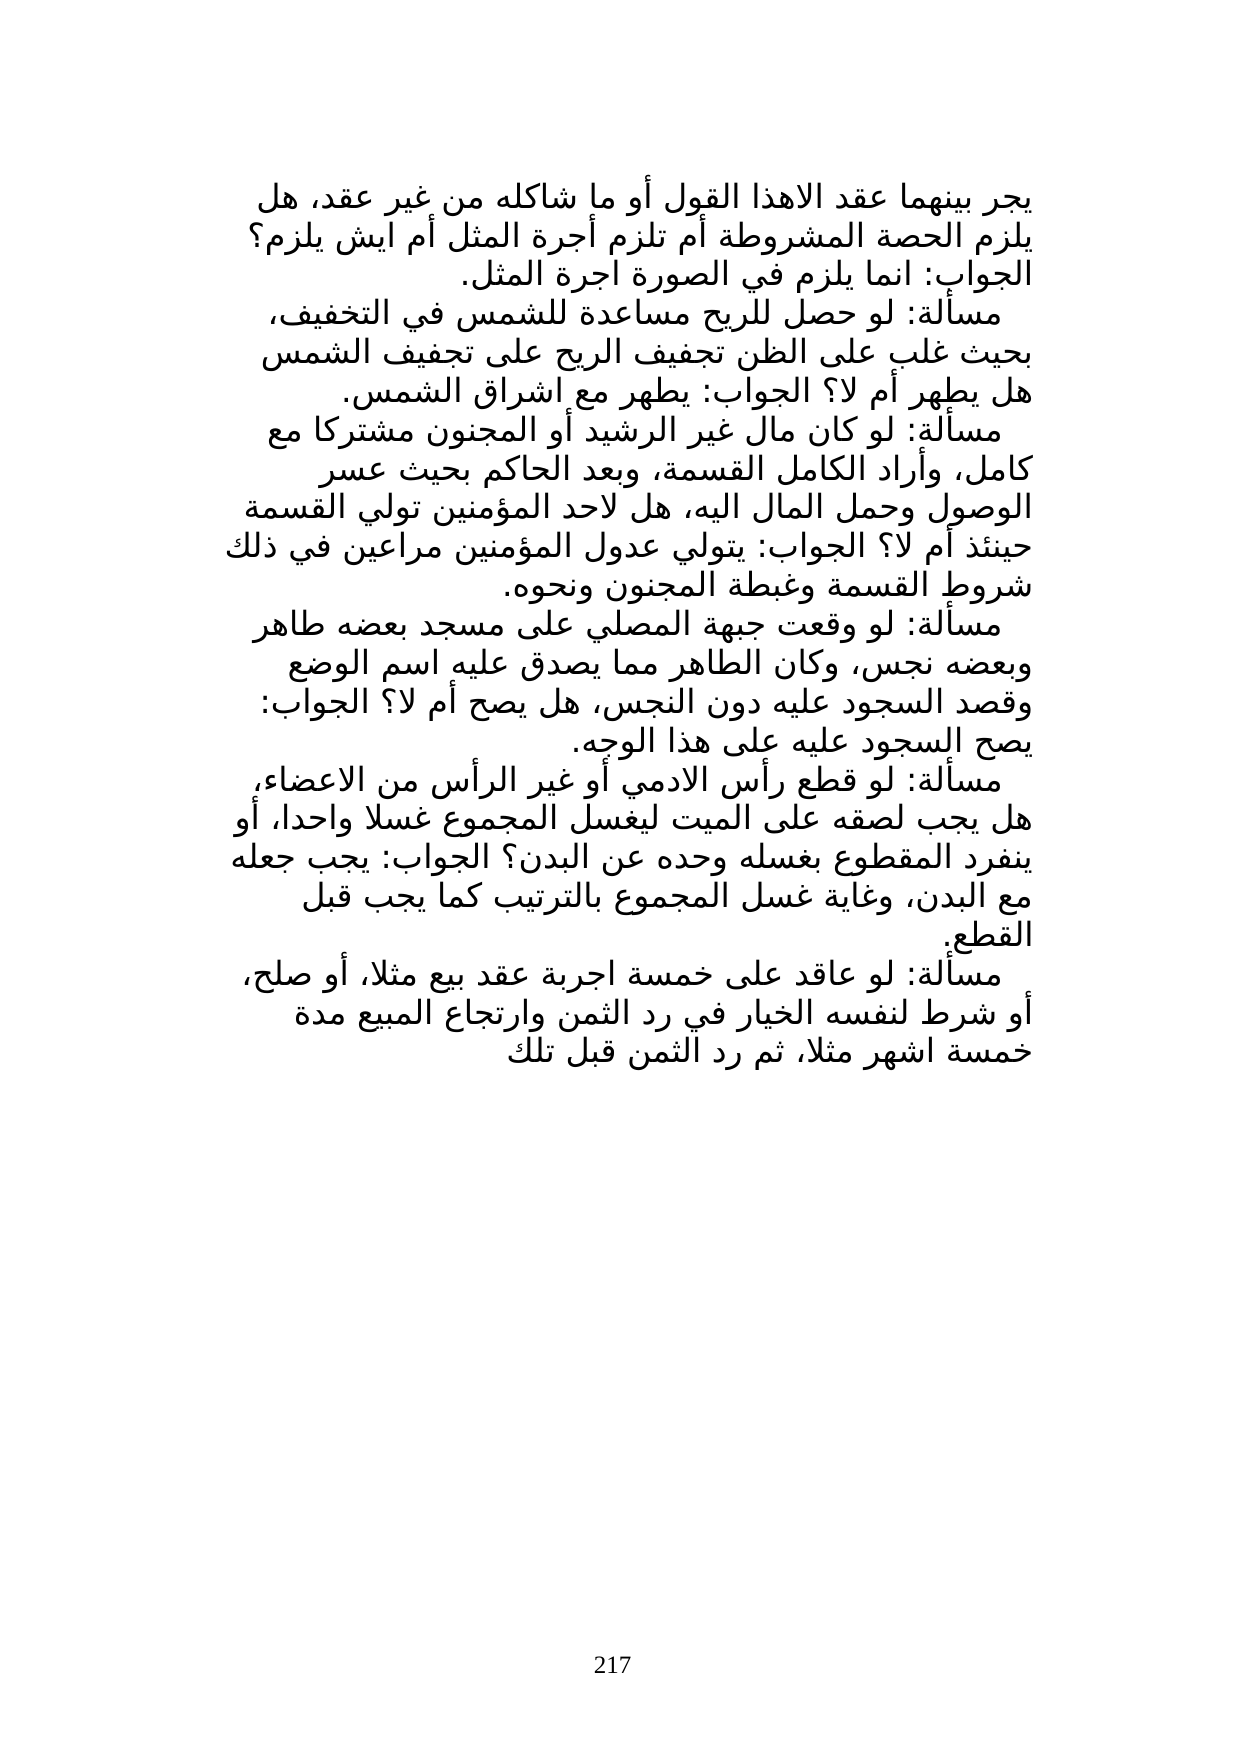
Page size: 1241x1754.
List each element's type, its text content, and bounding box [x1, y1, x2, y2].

text مسألة: لو حصل للريح مساعدة للشمس في التخفيف، بحيث غلب على الظن تجفيف الريح على تجفيف الشمس هل يطهر أم لا؟ الجواب: يطهر مع اشراق الشمس. [222, 294, 1033, 410]
text مسألة: لو قطع رأس الادمي أو غير الرأس من الاعضاء، هل يجب لصقه على الميت ليغسل المجموع غسلا واحدا، أو ينفرد المقطوع بغسله وحده عن البدن؟ الجواب: يجب جعله مع البدن، وغاية غسل المجموع بالترتيب كما يجب قبل القطع. [222, 760, 1033, 954]
text مسألة: لو وقعت جبهة المصلي على مسجد بعضه طاهر وبعضه نجس، وكان الطاهر مما يصدق عليه اسم الوضع وقصد السجود عليه دون النجس، هل يصح أم لا؟ الجواب: يصح السجود عليه على هذا الوجه. [222, 604, 1033, 760]
text مسألة: لو كان مال غير الرشيد أو المجنون مشتركا مع كامل، وأراد الكامل القسمة، وبعد الحاكم بحيث عسر الوصول وحمل المال اليه، هل لاحد المؤمنين تولي القسمة حينئذ أم لا؟ الجواب: يتولي عدول المؤمنين مراعين في ذلك شروط القسمة وغبطة المجنون ونحوه. [222, 410, 1033, 604]
text مسألة: لو عاقد على خمسة اجربة عقد بيع مثلا، أو صلح، أو شرط لنفسه الخيار في رد الثمن وارتجاع المبيع مدة خمسة اشهر مثلا، ثم رد الثمن قبل تلك [222, 954, 1033, 1071]
text يجر بينهما عقد الاهذا القول أو ما شاكله من غير عقد، هل يلزم الحصة المشروطة أم تلزم أجرة المثل أم ايش يلزم؟ الجواب: انما يلزم في الصورة اجرة المثل. [222, 177, 1033, 294]
